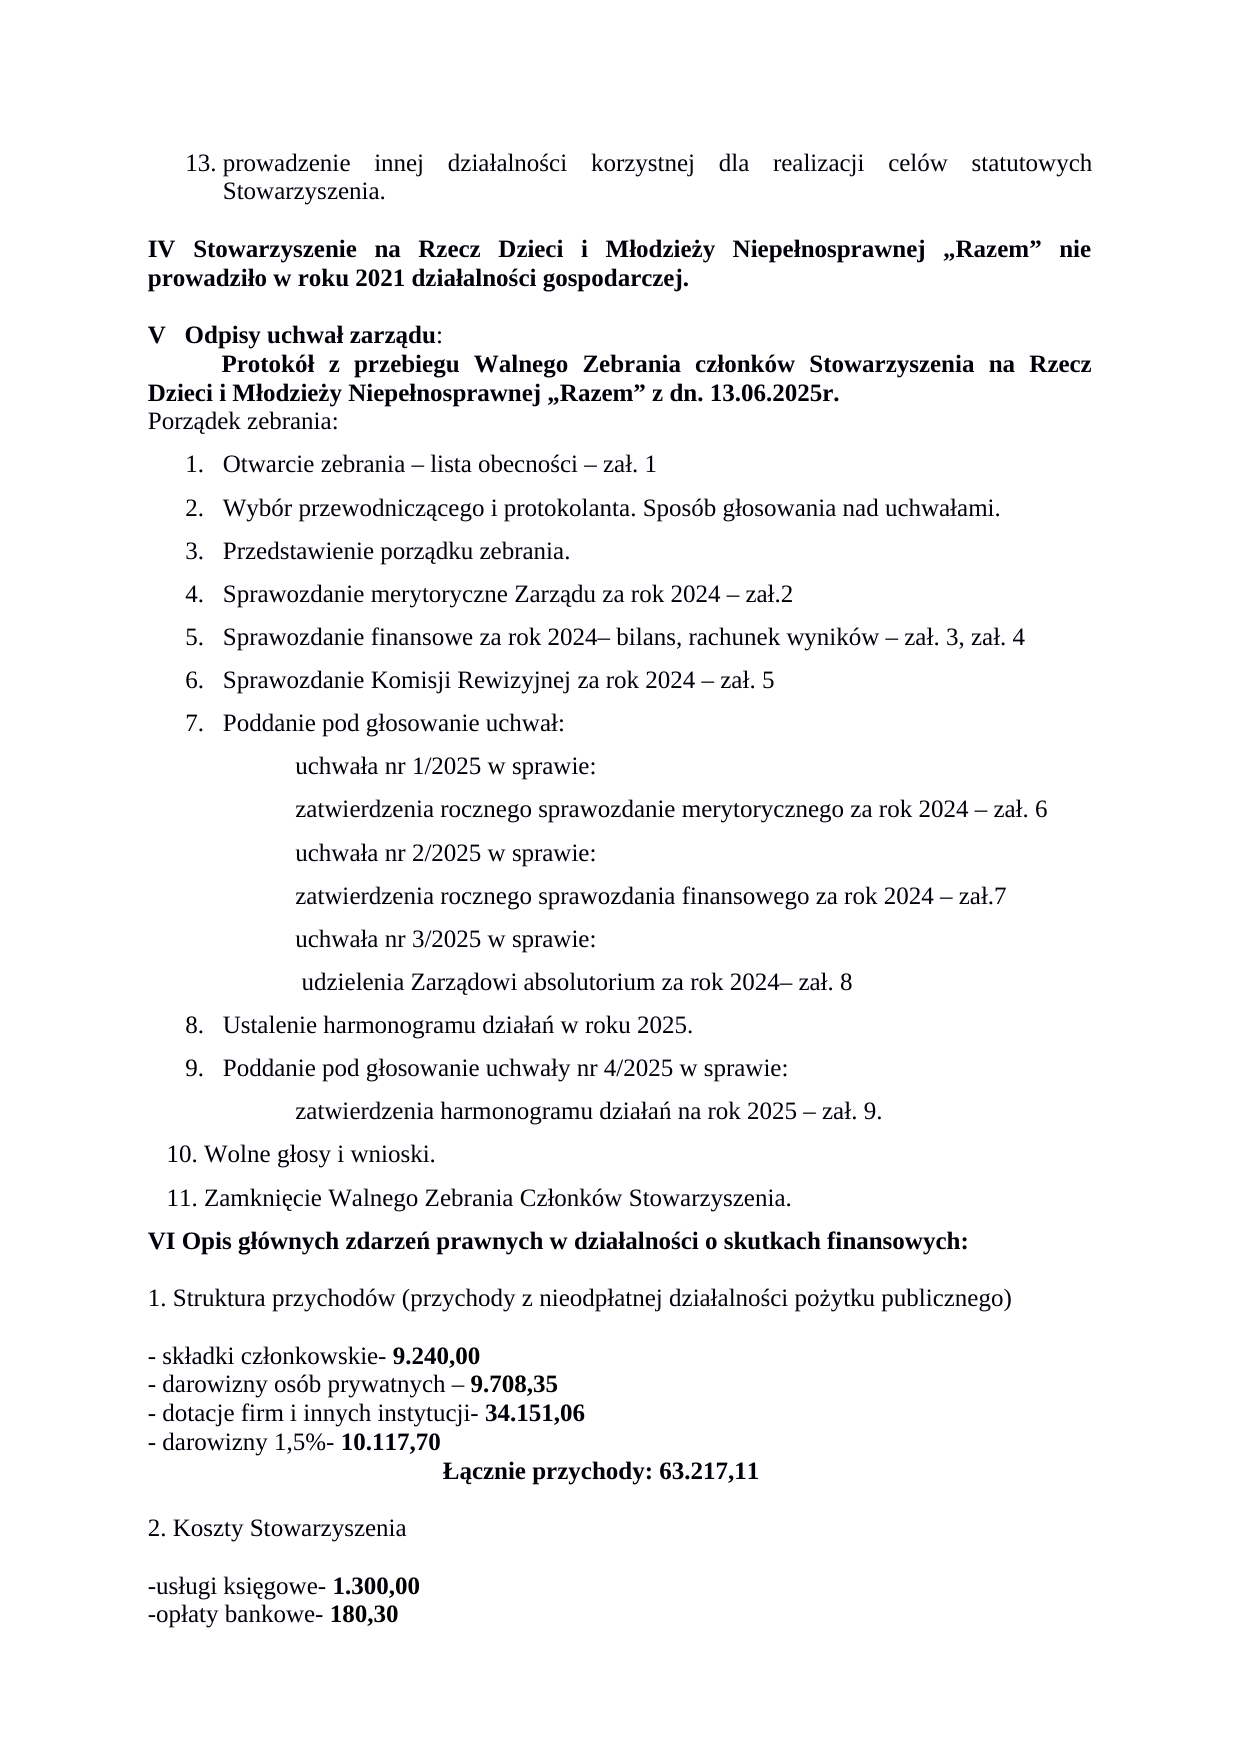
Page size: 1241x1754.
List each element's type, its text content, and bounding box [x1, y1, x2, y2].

text - darowizny 1,5%- 10.117,70 [148, 1427, 1093, 1456]
text 1. Struktura przychodów (przychody z nieodpłatnej działalności pożytku publicznego) [148, 1283, 1093, 1312]
text zatwierdzenia harmonogramu działań na rok 2025 – zał. 9. [259, 1096, 1093, 1125]
list Poddanie pod głosowanie uchwały nr 4/2025 w sprawie: [185, 1053, 1093, 1082]
list Przedstawienie porządku zebrania. [185, 536, 1093, 564]
text IV Stowarzyszenie na Rzecz Dzieci i Młodzieży Niepełnosprawnej „Razem” nie prowadziło w roku 2021 działalności gospodarczej. [148, 234, 1093, 291]
list Sprawozdanie merytoryczne Zarządu za rok 2024 – zał.2 [185, 579, 1093, 608]
text - składki członkowskie- 9.240,00 [148, 1341, 1093, 1369]
text 2. Koszty Stowarzyszenia [148, 1513, 1093, 1542]
text -usługi księgowe- 1.300,00 [148, 1571, 1093, 1599]
text uchwała nr 2/2025 w sprawie: [295, 838, 1093, 866]
text - darowizny osób prywatnych – 9.708,35 [148, 1369, 1093, 1398]
text V Odpisy uchwał zarządu: [148, 320, 1093, 349]
text - dotacje firm i innych instytucji- 34.151,06 [148, 1398, 1093, 1427]
list prowadzenie innej działalności korzystnej dla realizacji celów statutowych Stowarzyszenia. [185, 148, 1093, 234]
list Otwarcie zebrania – lista obecności – zał. 1 [185, 449, 1093, 478]
list Sprawozdanie Komisji Rewizyjnej za rok 2024 – zał. 5 [185, 665, 1093, 694]
text Łącznie przychody: 63.217,11 [369, 1456, 1093, 1484]
text Porządek zebrania: [148, 406, 1093, 435]
text -opłaty bankowe- 180,30 [148, 1599, 1093, 1628]
text VI Opis głównych zdarzeń prawnych w działalności o skutkach finansowych: [148, 1226, 1093, 1254]
list Wybór przewodniczącego i protokolanta. Sposób głosowania nad uchwałami. [185, 493, 1093, 521]
list Poddanie pod głosowanie uchwał: [185, 708, 1093, 737]
text Protokół z przebiegu Walnego Zebrania członków Stowarzyszenia na Rzecz Dzieci i Młodzieży Niepełnosprawnej „Razem” z dn. 13.06.2025r. [148, 349, 1093, 406]
text udzielenia Zarządowi absolutorium za rok 2024– zał. 8 [295, 967, 1093, 996]
list Ustalenie harmonogramu działań w roku 2025. [185, 1010, 1093, 1039]
text 10. Wolne głosy i wnioski. [148, 1139, 1093, 1168]
text zatwierdzenia rocznego sprawozdanie merytorycznego za rok 2024 – zał. 6 [221, 794, 1093, 823]
text uchwała nr 1/2025 w sprawie: [221, 751, 1093, 780]
text 11. Zamknięcie Walnego Zebrania Członków Stowarzyszenia. [148, 1183, 1093, 1211]
list Sprawozdanie finansowe za rok 2024– bilans, rachunek wyników – zał. 3, zał. 4 [185, 622, 1093, 651]
text zatwierdzenia rocznego sprawozdania finansowego za rok 2024 – zał.7 [295, 881, 1093, 909]
text uchwała nr 3/2025 w sprawie: [295, 924, 1093, 953]
